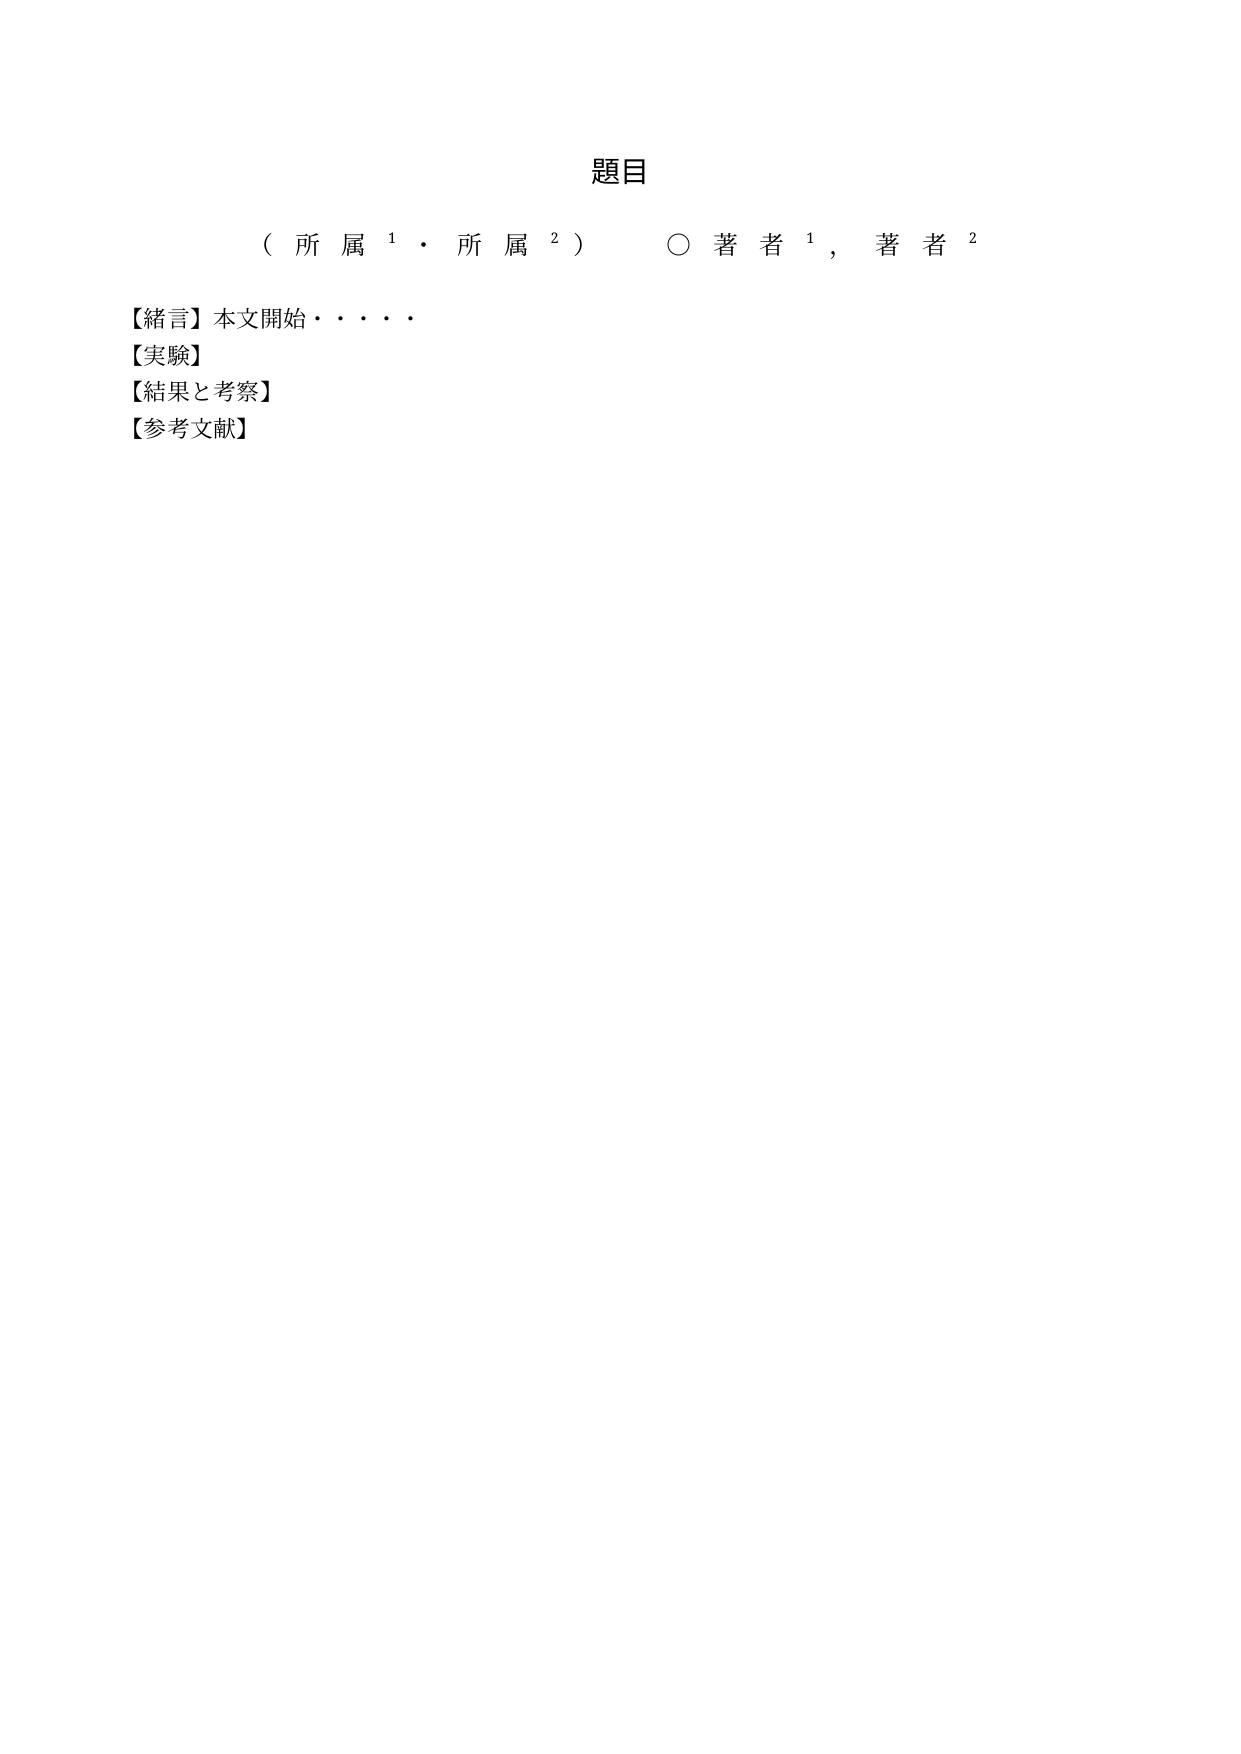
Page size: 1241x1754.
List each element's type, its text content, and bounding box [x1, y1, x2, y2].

text 【結果と考察】 [121, 373, 1119, 409]
text 【緒言】本文開始・・・・・ [121, 299, 1119, 336]
text （所属1・所属2） ○著者1，著者2 [121, 226, 1119, 262]
text 題目 [121, 155, 1119, 189]
text 【参考文献】 [121, 409, 1119, 446]
text 【実験】 [121, 336, 1119, 373]
